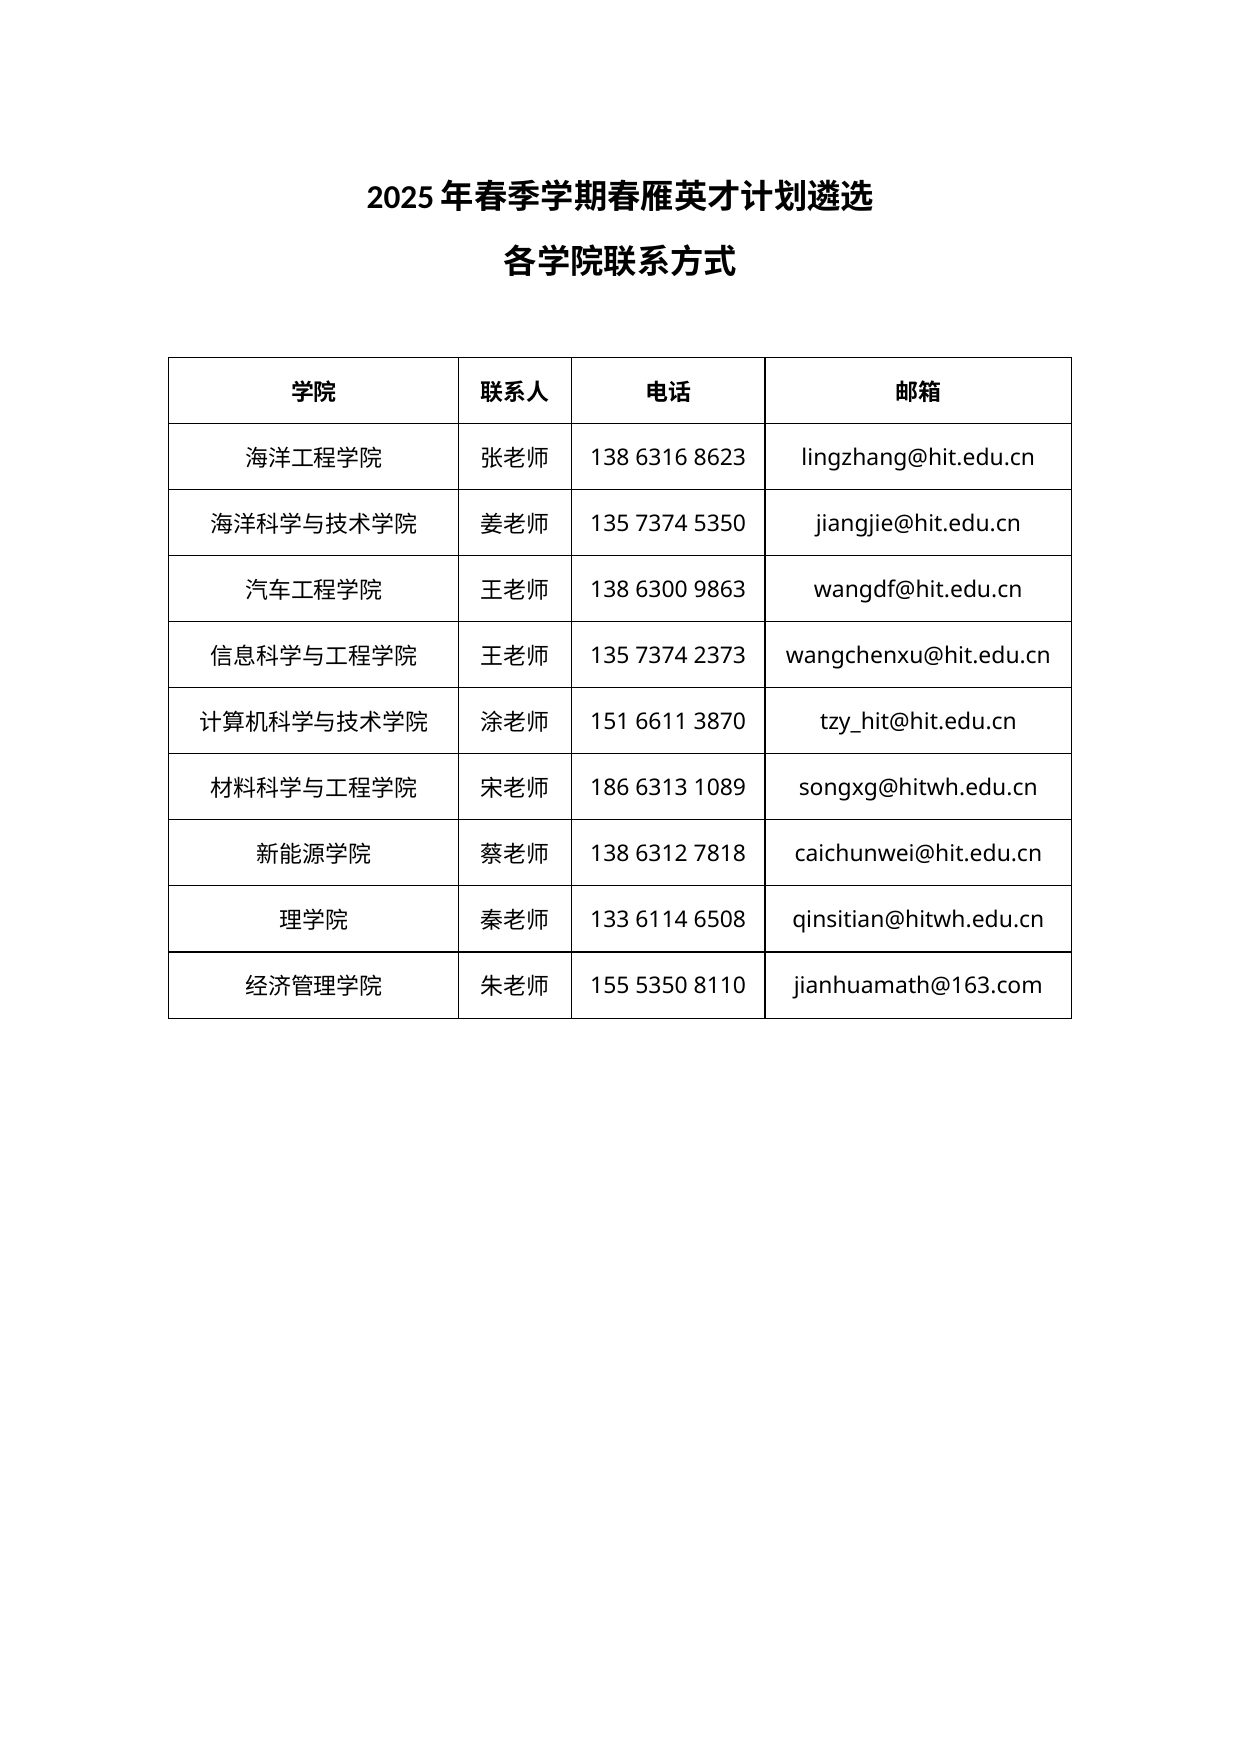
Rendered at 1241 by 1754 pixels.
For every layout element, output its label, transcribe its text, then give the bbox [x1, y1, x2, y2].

table_cell 155 5350 8110 [572, 953, 764, 1017]
text 2025年春季学期春雁英才计划遴选 [187, 162, 1053, 227]
table_cell 计算机科学与技术学院 [169, 688, 458, 753]
table_cell 186 6313 1089 [572, 754, 764, 819]
table_cell 材料科学与工程学院 [169, 754, 458, 819]
table_cell 秦老师 [459, 886, 571, 951]
table_cell 151 6611 3870 [572, 688, 764, 753]
table_cell caichunwei@hit.edu.cn [766, 820, 1071, 885]
table_cell 宋老师 [459, 754, 571, 819]
table_header 邮箱 [766, 358, 1071, 423]
table_cell qinsitian@hitwh.edu.cn [766, 886, 1071, 951]
table_cell tzy_hit@hit.edu.cn [766, 688, 1071, 753]
table_cell 138 6316 8623 [572, 424, 764, 489]
table_cell 王老师 [459, 556, 571, 621]
table_cell 138 6300 9863 [572, 556, 764, 621]
table_cell jianhuamath@163.com [766, 953, 1071, 1017]
table_cell 新能源学院 [169, 820, 458, 885]
table_cell wangdf@hit.edu.cn [766, 556, 1071, 621]
table_cell 135 7374 2373 [572, 622, 764, 687]
table_cell 经济管理学院 [169, 953, 458, 1017]
table_header 联系人 [459, 358, 571, 423]
table_header 学院 [169, 358, 458, 423]
table_cell 135 7374 5350 [572, 490, 764, 555]
table_header 电话 [572, 358, 764, 423]
table_cell lingzhang@hit.edu.cn [766, 424, 1071, 489]
table_cell 蔡老师 [459, 820, 571, 885]
table_cell songxg@hitwh.edu.cn [766, 754, 1071, 819]
table_cell 138 6312 7818 [572, 820, 764, 885]
table_cell 涂老师 [459, 688, 571, 753]
table_cell 海洋科学与技术学院 [169, 490, 458, 555]
table_cell 张老师 [459, 424, 571, 489]
table_cell 汽车工程学院 [169, 556, 458, 621]
table_cell 理学院 [169, 886, 458, 951]
table_cell 姜老师 [459, 490, 571, 555]
table_cell jiangjie@hit.edu.cn [766, 490, 1071, 555]
table_cell 海洋工程学院 [169, 424, 458, 489]
table_cell wangchenxu@hit.edu.cn [766, 622, 1071, 687]
table_cell 王老师 [459, 622, 571, 687]
table_cell 朱老师 [459, 953, 571, 1017]
text 各学院联系方式 [187, 227, 1053, 292]
table_cell 133 6114 6508 [572, 886, 764, 951]
table_cell 信息科学与工程学院 [169, 622, 458, 687]
